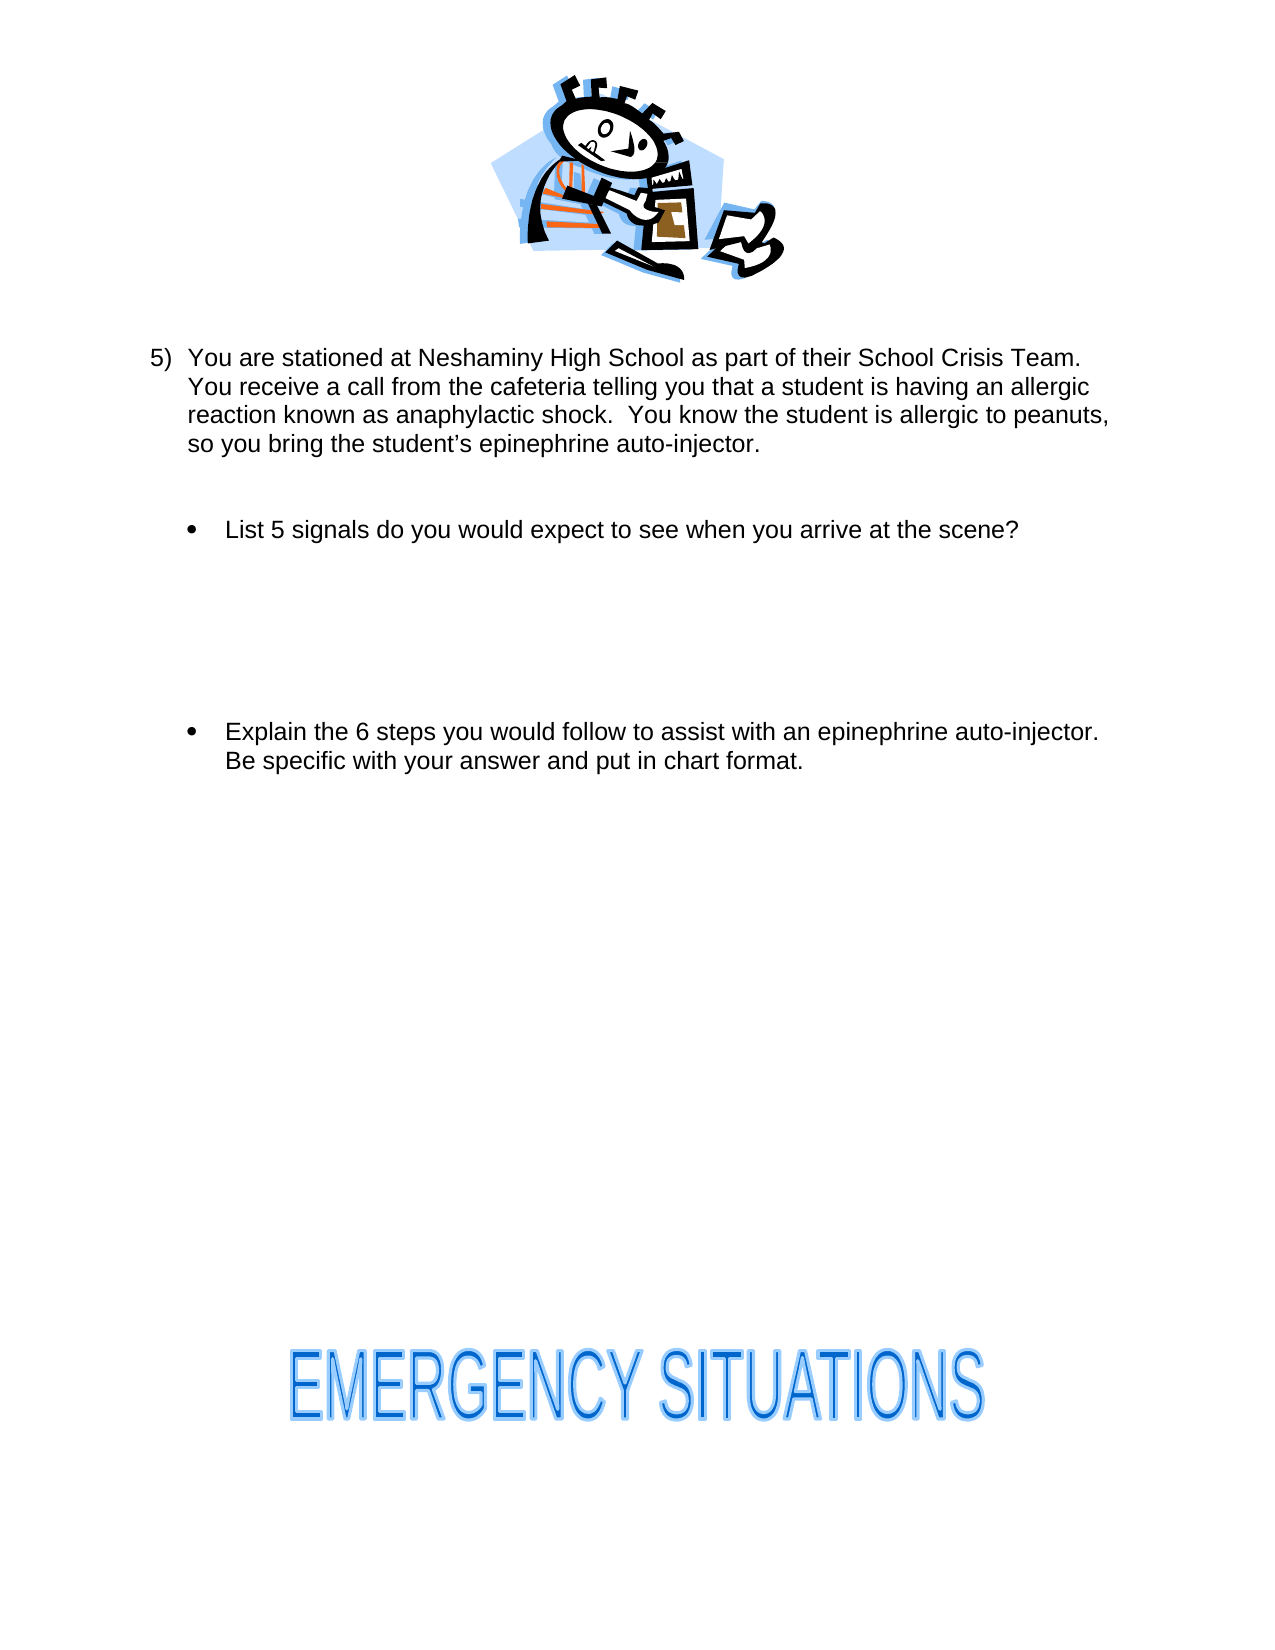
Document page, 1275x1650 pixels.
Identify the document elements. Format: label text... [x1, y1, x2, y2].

list Explain the 6 steps you would follow to assist with an epinephrine auto-injector. Be specific with your answer and put in chart format. [187, 717, 1125, 774]
list List 5 signals do you would expect to see when you arrive at the scene? [187, 516, 1125, 544]
list You are stationed at as part of their School Crisis Team. You receive a call from the cafeteria telling you that a student is having an allergic reaction known as anaphylactic shock. You know the student is allergic to peanuts, so you bring the student’s epinephrine auto-injector. [150, 343, 1125, 458]
